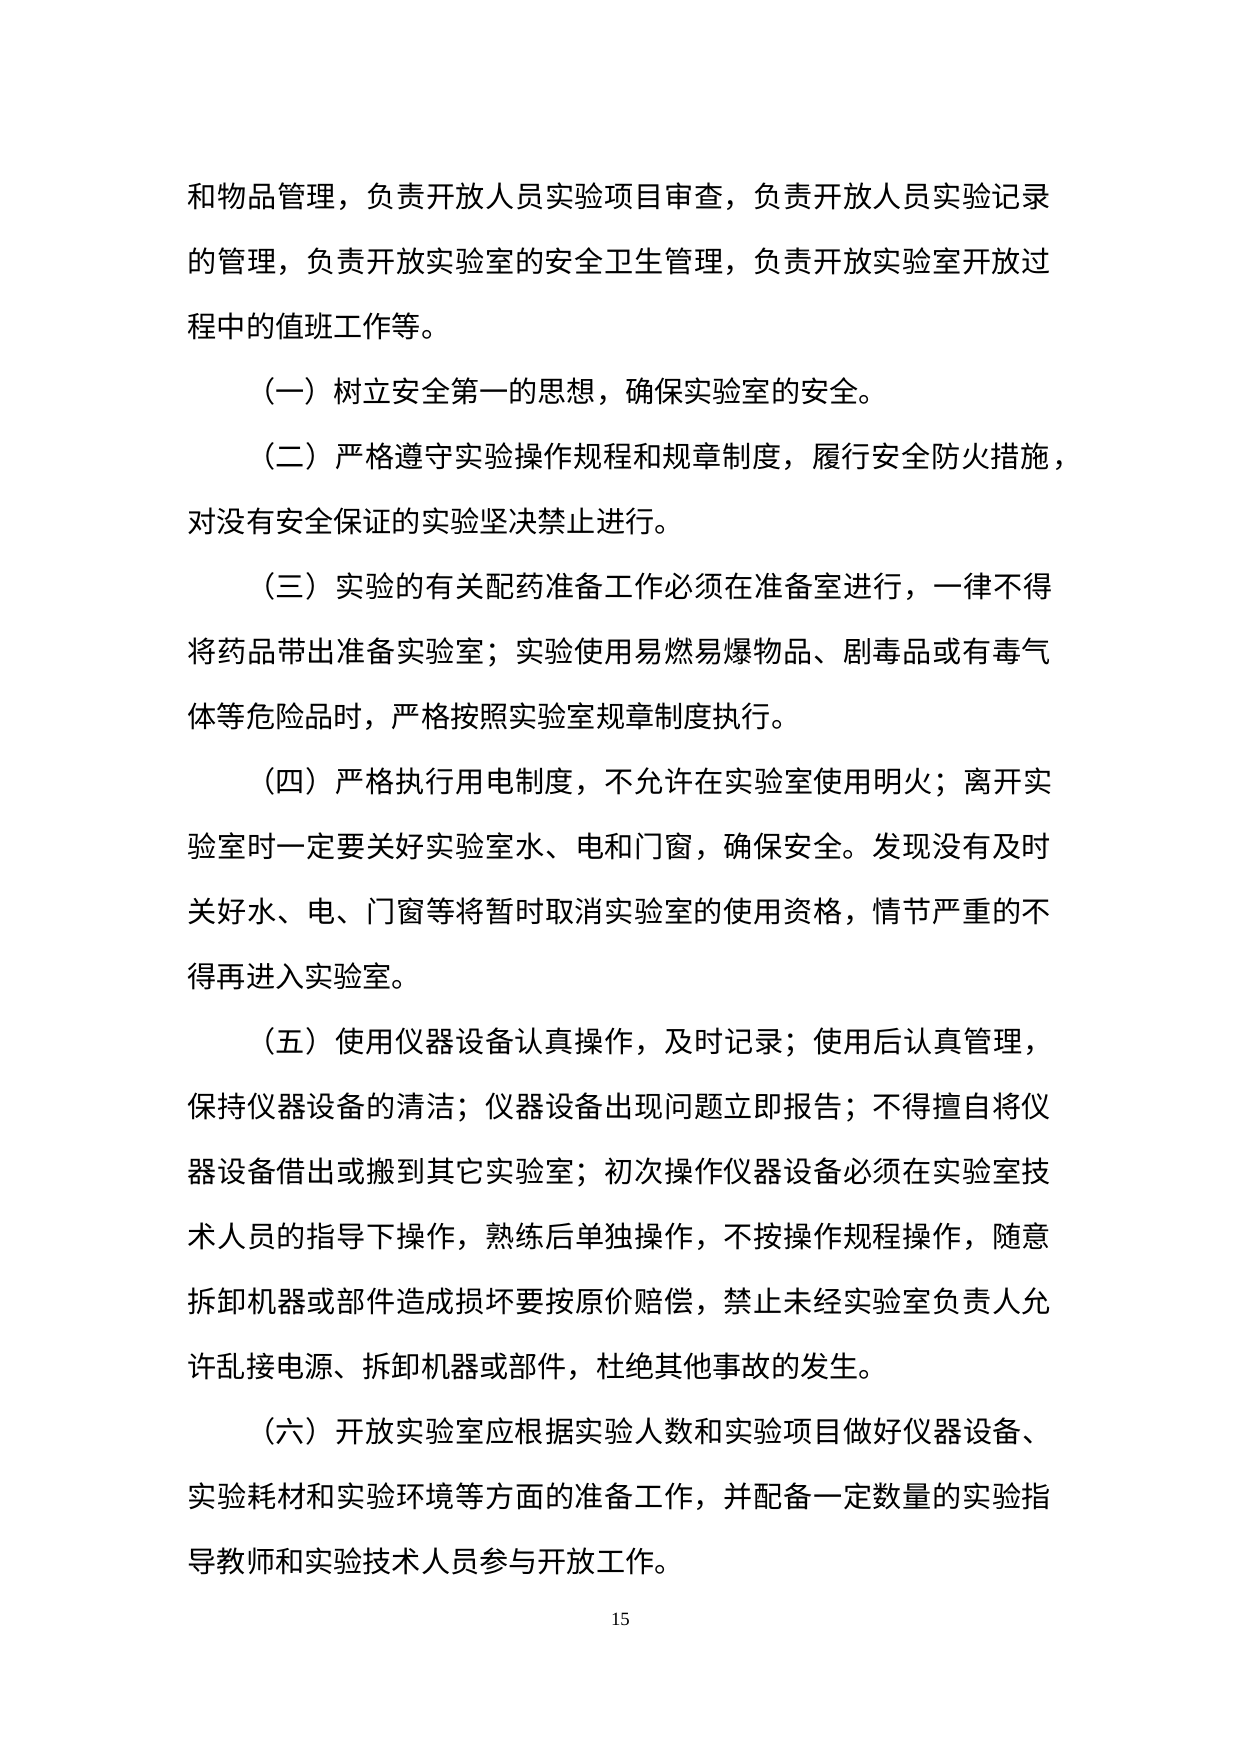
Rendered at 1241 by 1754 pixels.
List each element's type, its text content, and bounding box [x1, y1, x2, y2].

text （五）使用仪器设备认真操作，及时记录；使用后认真管理，保持仪器设备的清洁；仪器设备出现问题立即报告；不得擅自将仪器设备借出或搬到其它实验室；初次操作仪器设备必须在实验室技术人员的指导下操作，熟练后单独操作，不按操作规程操作，随意拆卸机器或部件造成损坏要按原价赔偿，禁止未经实验室负责人允许乱接电源、拆卸机器或部件，杜绝其他事故的发生。 [187, 1007, 1053, 1397]
text （一）树立安全第一的思想，确保实验室的安全。 [187, 357, 1053, 422]
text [187, 162, 1053, 357]
text （六）开放实验室应根据实验人数和实验项目做好仪器设备、实验耗材和实验环境等方面的准备工作，并配备一定数量的实验指导教师和实验技术人员参与开放工作。 [187, 1397, 1053, 1592]
text （四）严格执行用电制度，不允许在实验室使用明火；离开实验室时一定要关好实验室水、电和门窗，确保安全。发现没有及时关好水、电、门窗等将暂时取消实验室的使用资格，情节严重的不得再进入实验室。 [187, 747, 1053, 1007]
text （三）实验的有关配药准备工作必须在准备室进行，一律不得将药品带出准备实验室；实验使用易燃易爆物品、剧毒品或有毒气体等危险品时，严格按照实验室规章制度执行。 [187, 552, 1053, 747]
text （二）严格遵守实验操作规程和规章制度，履行安全防火措施，对没有安全保证的实验坚决禁止进行。 [187, 422, 1053, 552]
